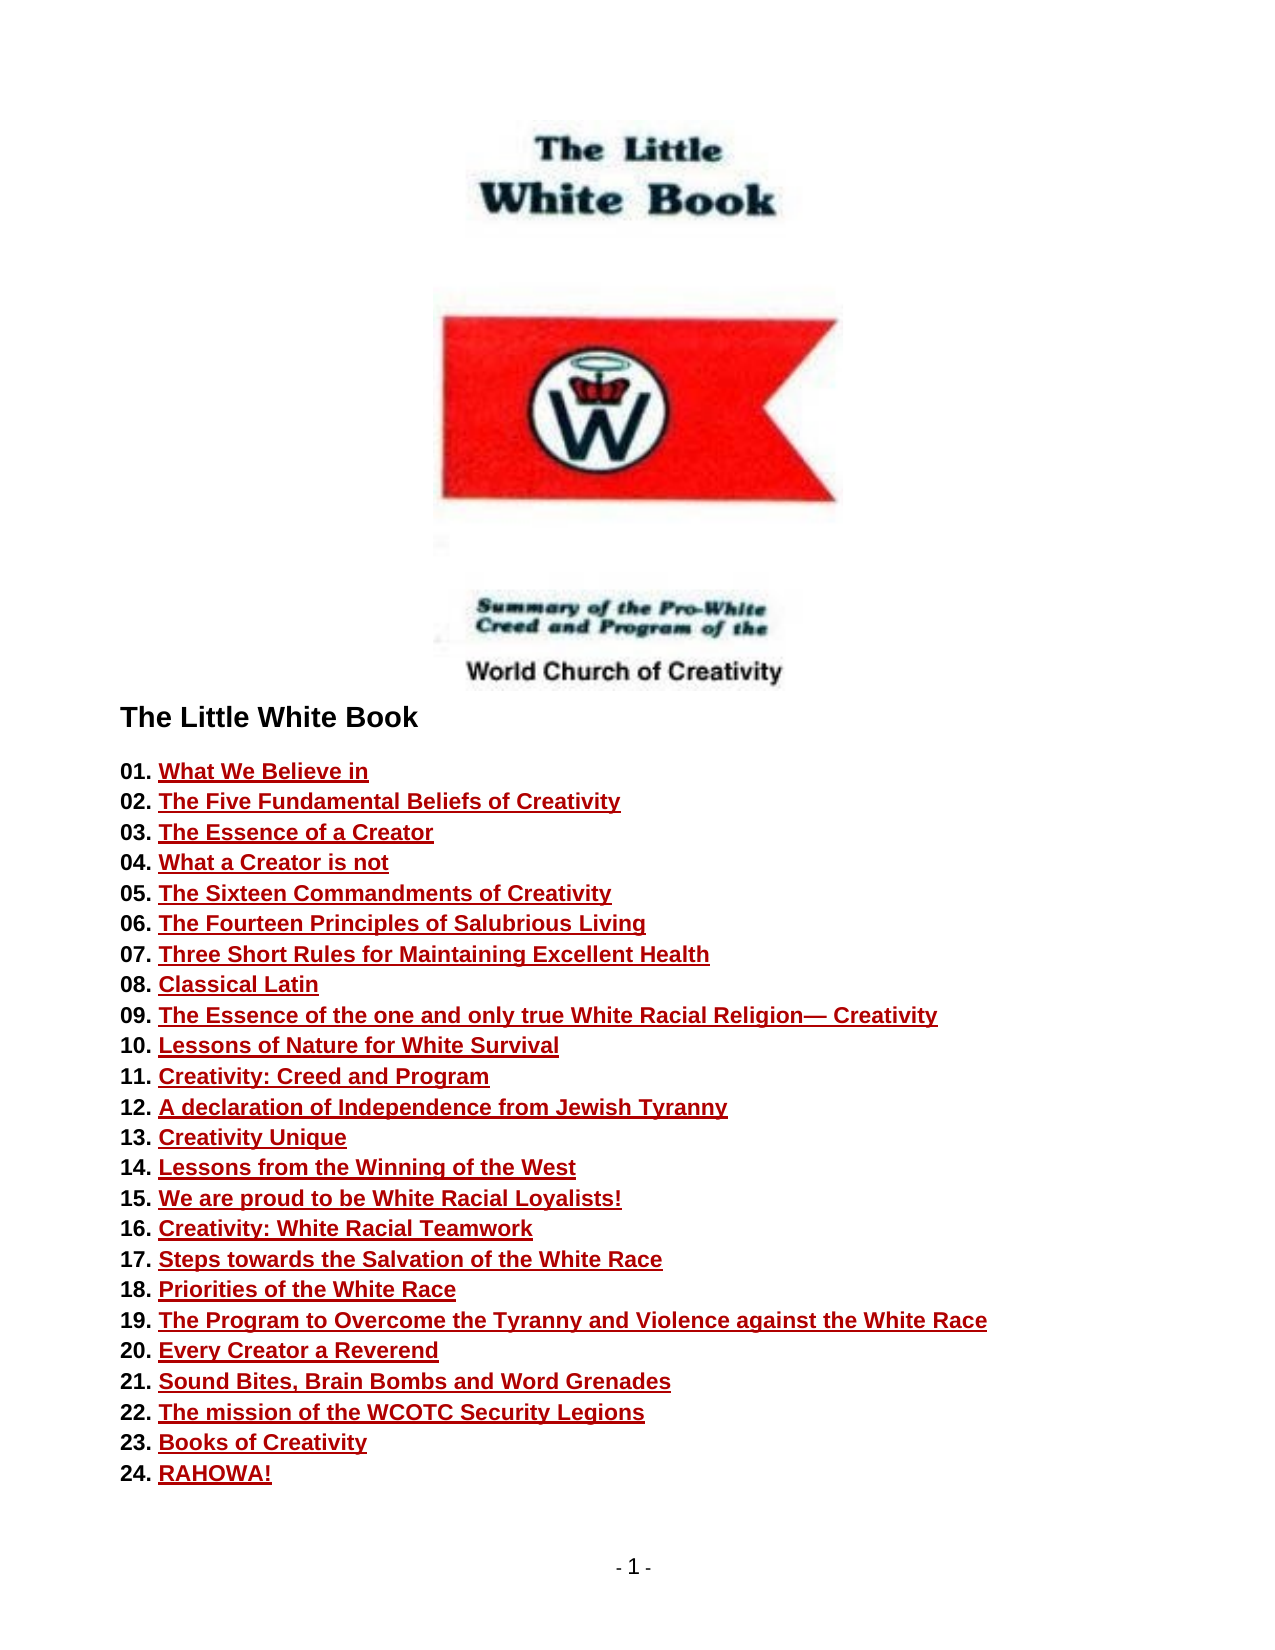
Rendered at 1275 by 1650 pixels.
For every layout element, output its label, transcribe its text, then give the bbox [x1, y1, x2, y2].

list Classical Latin [120, 971, 1167, 998]
list Creativity: White Racial Teamwork [120, 1215, 1167, 1242]
list A declaration of Independence from Jewish Tyranny [120, 1093, 1167, 1120]
list Creativity: Creed and Program [120, 1063, 1167, 1089]
list We are proud to be White Racial Loyalists! [120, 1185, 1167, 1211]
picture [433, 120, 844, 691]
list The mission of the WCOTC Security Legions [120, 1398, 1167, 1425]
list Priorities of the White Race [120, 1276, 1167, 1303]
subtitle What We Believe in [120, 758, 1167, 784]
list Lessons of Nature for White Survival [120, 1032, 1167, 1059]
list Sound Bites, Brain Bombs and Word Grenades [120, 1368, 1167, 1394]
list The Five Fundamental Beliefs of Creativity [120, 788, 1167, 814]
list The Program to Overcome the Tyranny and Violence against the White Race [120, 1307, 1167, 1333]
list RAHOWA! [120, 1459, 1167, 1486]
list Steps towards the Salvation of the White Race [120, 1246, 1167, 1272]
list The Fourteen Principles of Salubrious Living [120, 910, 1167, 937]
list What a Creator is not [120, 849, 1167, 876]
list Books of Creativity [120, 1429, 1167, 1455]
list The Sixteen Commandments of Creativity [120, 880, 1167, 906]
list Creativity Unique [120, 1124, 1167, 1150]
list Three Short Rules for Maintaining Excellent Health [120, 941, 1167, 967]
subtitle The Little White Book [120, 700, 1167, 733]
list The Essence of the one and only true White Racial Religion— Creativity [120, 1002, 1167, 1028]
list Every Creator a Reverend [120, 1337, 1167, 1364]
list The Essence of a Creator [120, 819, 1167, 845]
list Lessons from the Winning of the West [120, 1154, 1167, 1181]
